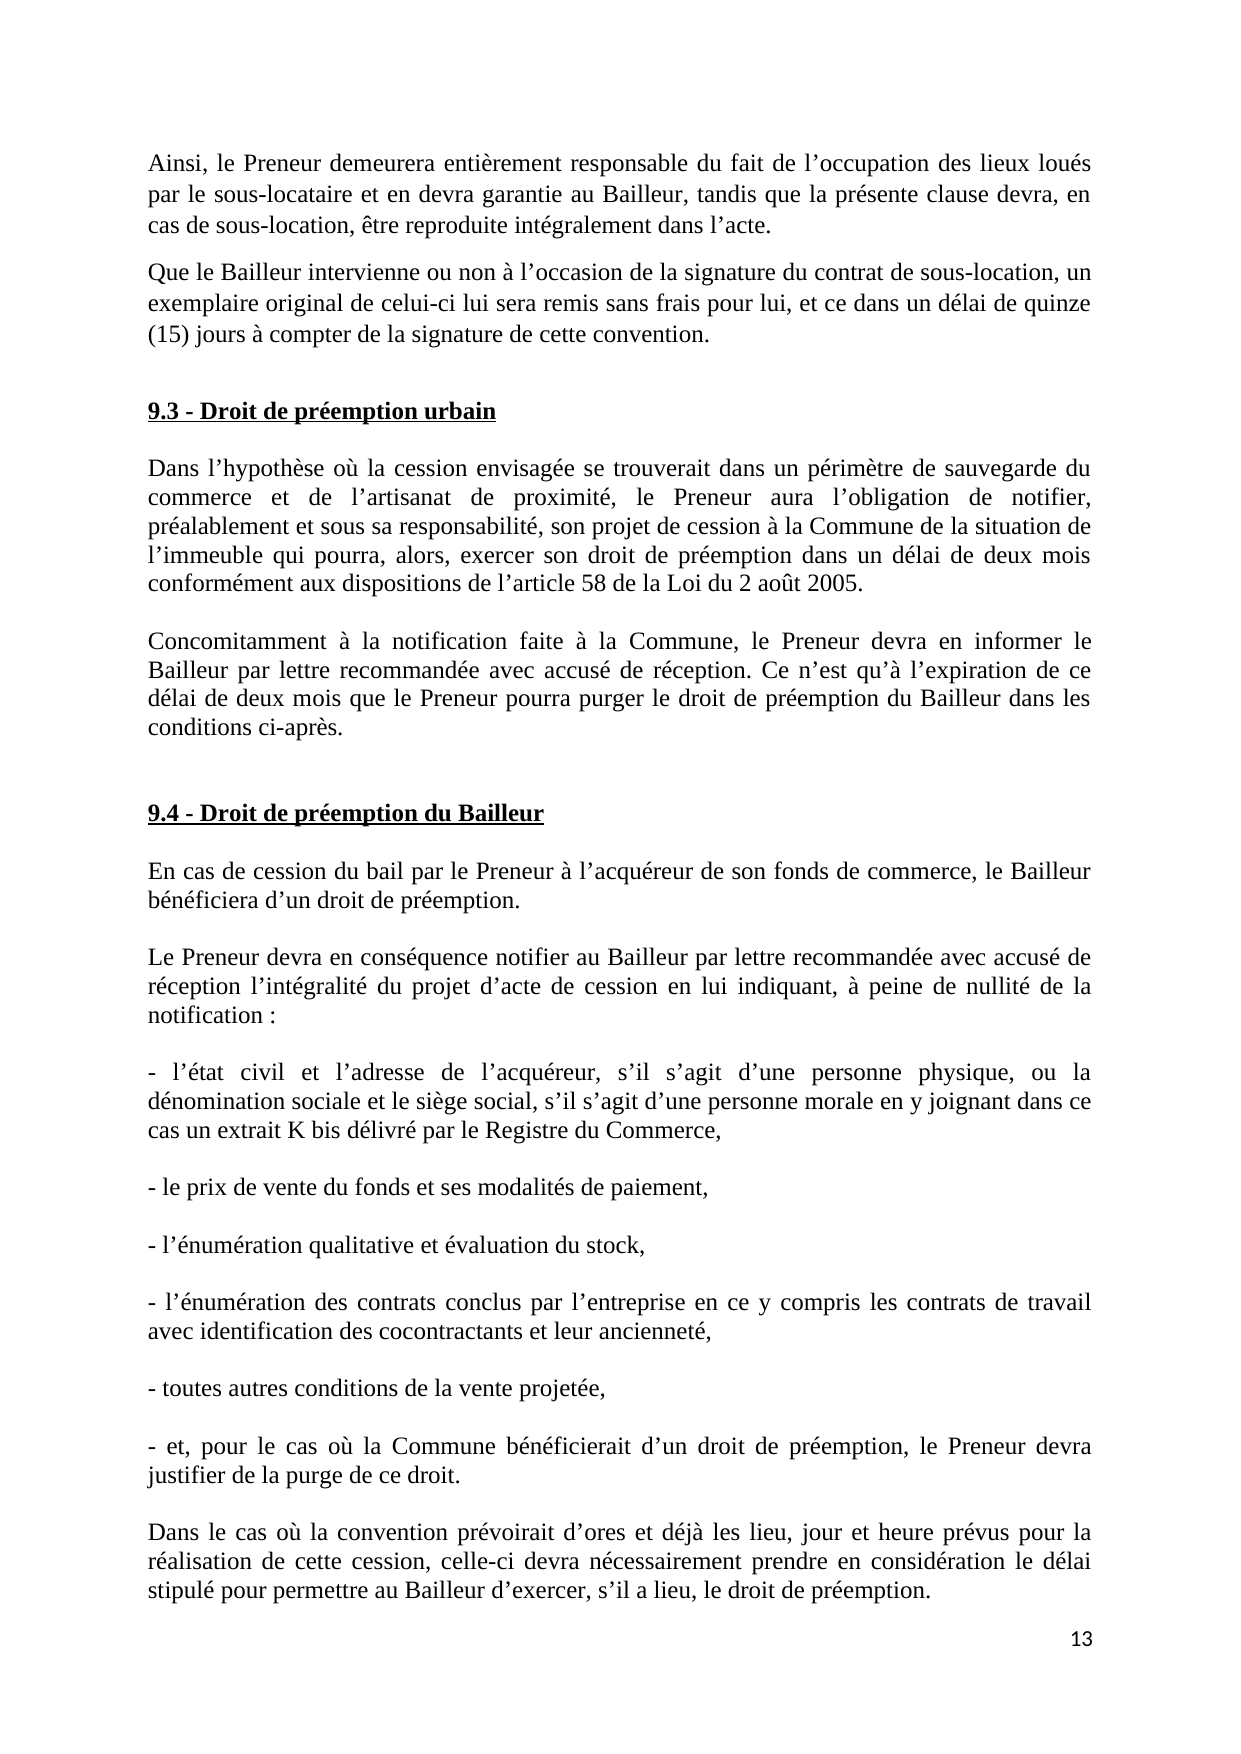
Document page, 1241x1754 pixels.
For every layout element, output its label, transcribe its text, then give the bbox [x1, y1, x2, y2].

text - le prix de vente du fonds et ses modalités de paiement, [148, 1172, 1093, 1201]
text 9.3 - Droit de préemption urbain [148, 396, 1093, 425]
text En cas de cession du bail par le Preneur à l’acquéreur de son fonds de commerce, le Bailleur bénéficiera d’un droit de préemption. [148, 856, 1093, 913]
text Ainsi, le Preneur demeurera entièrement responsable du fait de l’occupation des lieux loués par le sous-locataire et en devra garantie au Bailleur, tandis que la présente clause devra, en cas de sous-location, être reproduite intégralement dans l’acte. [148, 148, 1093, 238]
text - l’énumération des contrats conclus par l’entreprise en ce y compris les contrats de travail avec identification des cocontractants et leur ancienneté, [148, 1287, 1093, 1345]
text Le Preneur devra en conséquence notifier au Bailleur par lettre recommandée avec accusé de réception l’intégralité du projet d’acte de cession en lui indiquant, à peine de nullité de la notification : [148, 942, 1093, 1028]
text Que le Bailleur intervienne ou non à l’occasion de la signature du contrat de sous-location, un exemplaire original de celui-ci lui sera remis sans frais pour lui, et ce dans un délai de quinze (15) jours à compter de la signature de cette convention. [148, 257, 1093, 348]
text - l’énumération qualitative et évaluation du stock, [148, 1230, 1093, 1258]
text 9.4 - Droit de préemption du Bailleur [148, 798, 1093, 827]
text Dans l’hypothèse où la cession envisagée se trouverait dans un périmètre de sauvegarde du commerce et de l’artisanat de proximité, le Preneur aura l’obligation de notifier, préalablement et sous sa responsabilité, son projet de cession à la Commune de la situation de l’immeuble qui pourra, alors, exercer son droit de préemption dans un délai de deux mois conformément aux dispositions de l’article 58 de la Loi du 2 août 2005. [148, 453, 1093, 597]
text - et, pour le cas où la Commune bénéficierait d’un droit de préemption, le Preneur devra justifier de la purge de ce droit. [148, 1431, 1093, 1488]
text Dans le cas où la convention prévoirait d’ores et déjà les lieu, jour et heure prévus pour la réalisation de cette cession, celle-ci devra nécessairement prendre en considération le délai stipulé pour permettre au Bailleur d’exercer, s’il a lieu, le droit de préemption. [148, 1517, 1093, 1603]
text - l’état civil et l’adresse de l’acquéreur, s’il s’agit d’une personne physique, ou la dénomination sociale et le siège social, s’il s’agit d’une personne morale en y joignant dans ce cas un extrait K bis délivré par le Registre du Commerce, [148, 1057, 1093, 1143]
text - toutes autres conditions de la vente projetée, [148, 1373, 1093, 1402]
text Concomitamment à la notification faite à la Commune, le Preneur devra en informer le Bailleur par lettre recommandée avec accusé de réception. Ce n’est qu’à l’expiration de ce délai de deux mois que le Preneur pourra purger le droit de préemption du Bailleur dans les conditions ci-après. [148, 626, 1093, 741]
